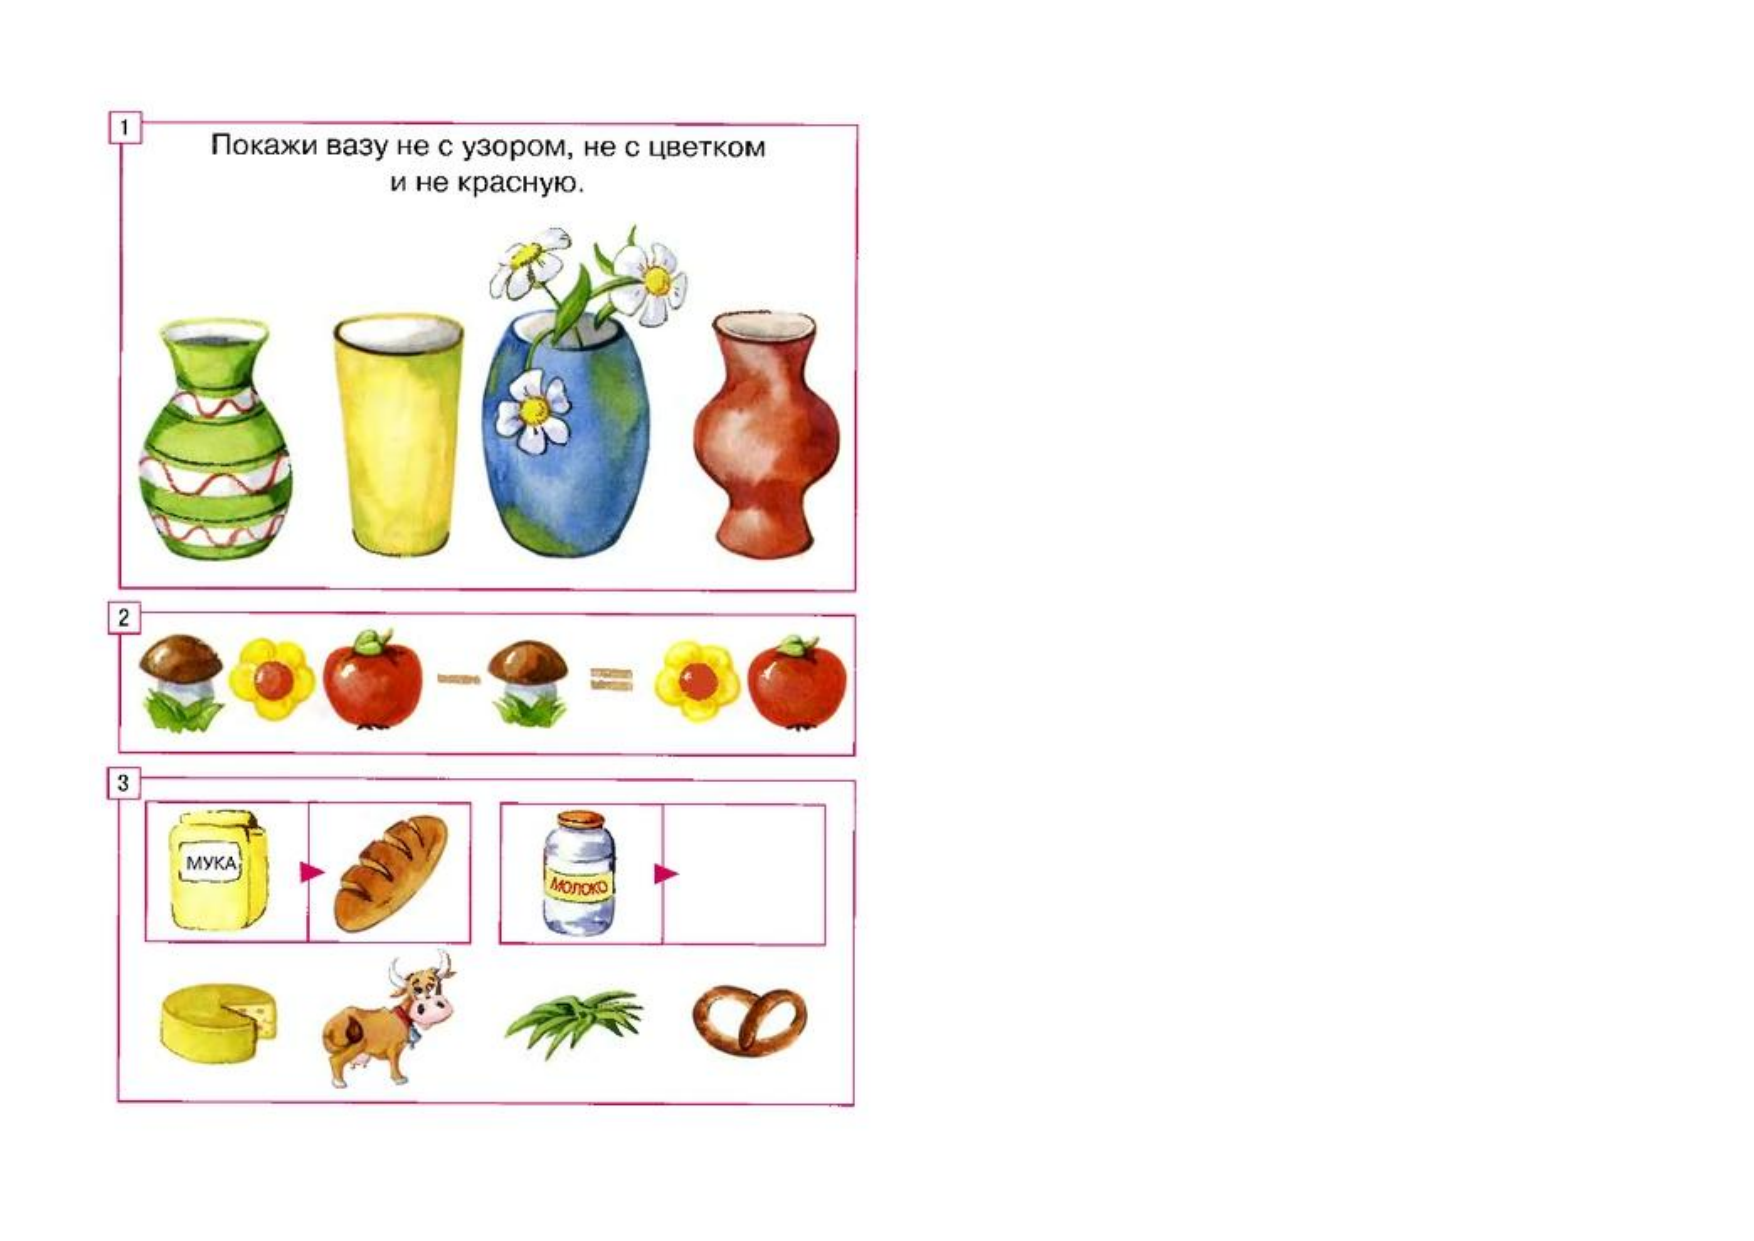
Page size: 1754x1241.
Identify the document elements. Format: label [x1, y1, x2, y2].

picture [88, 88, 877, 1134]
